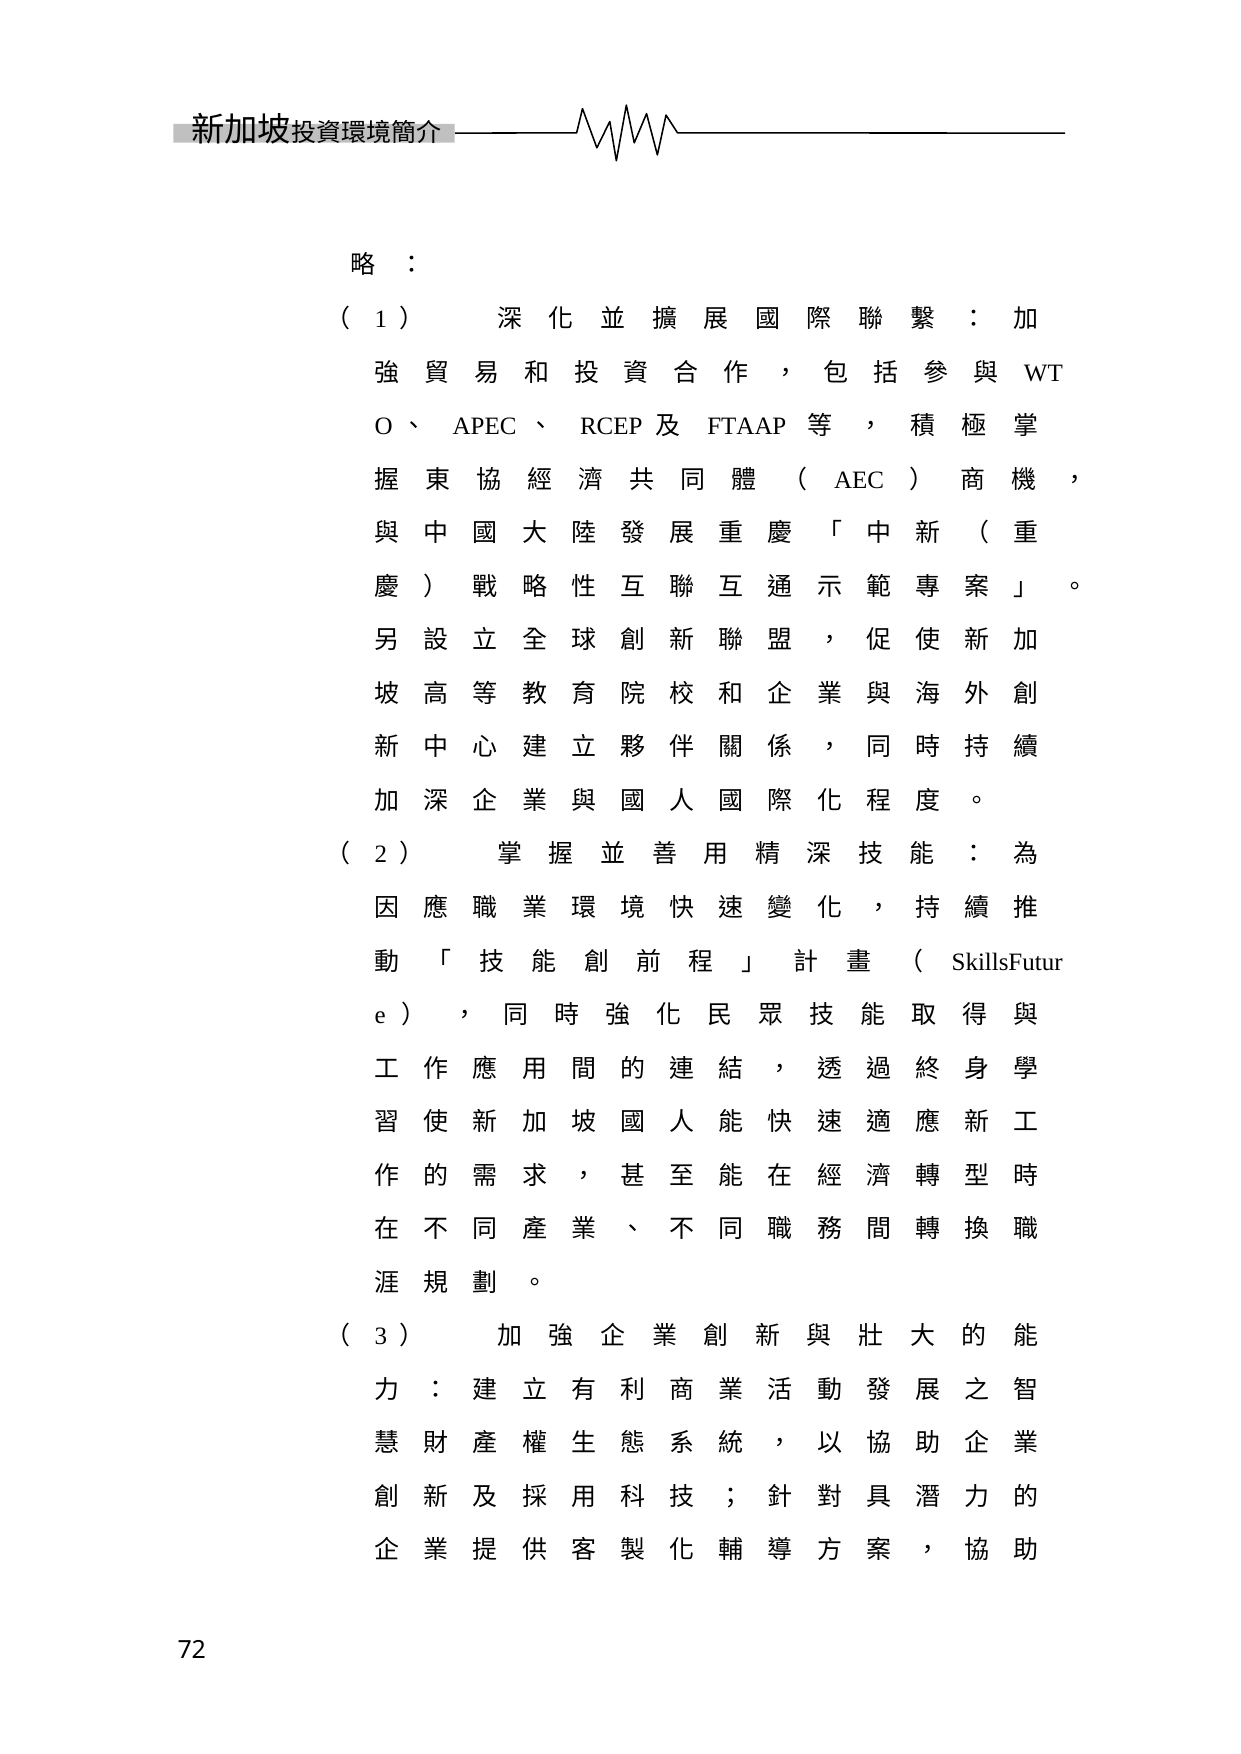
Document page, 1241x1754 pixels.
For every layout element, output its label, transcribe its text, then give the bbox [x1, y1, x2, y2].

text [276, 236, 1063, 290]
text （2） 掌握並善用精深技能：為因應職業環境快速變化，持續推動「技能創前程」計畫（SkillsFuture），同時強化民眾技能取得與工作應用間的連結，透過終身學習使新加坡國人能快速適應新工作的需求，甚至能在經濟轉型時在不同產業、不同職務間轉換職涯規劃。 [301, 825, 1063, 1307]
text （1） 深化並擴展國際聯繫：加強貿易和投資合作，包括參與WTO、APEC、RCEP及FTAAP等，積極掌握東協經濟共同體（AEC）商機，與中國大陸發展重慶「中新（重慶）戰略性互聯互通示範專案」。另設立全球創新聯盟，促使新加坡高等教育院校和企業與海外創新中心建立夥伴關係，同時持續加深企業與國人國際化程度。 [301, 290, 1063, 825]
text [301, 1307, 1063, 1575]
